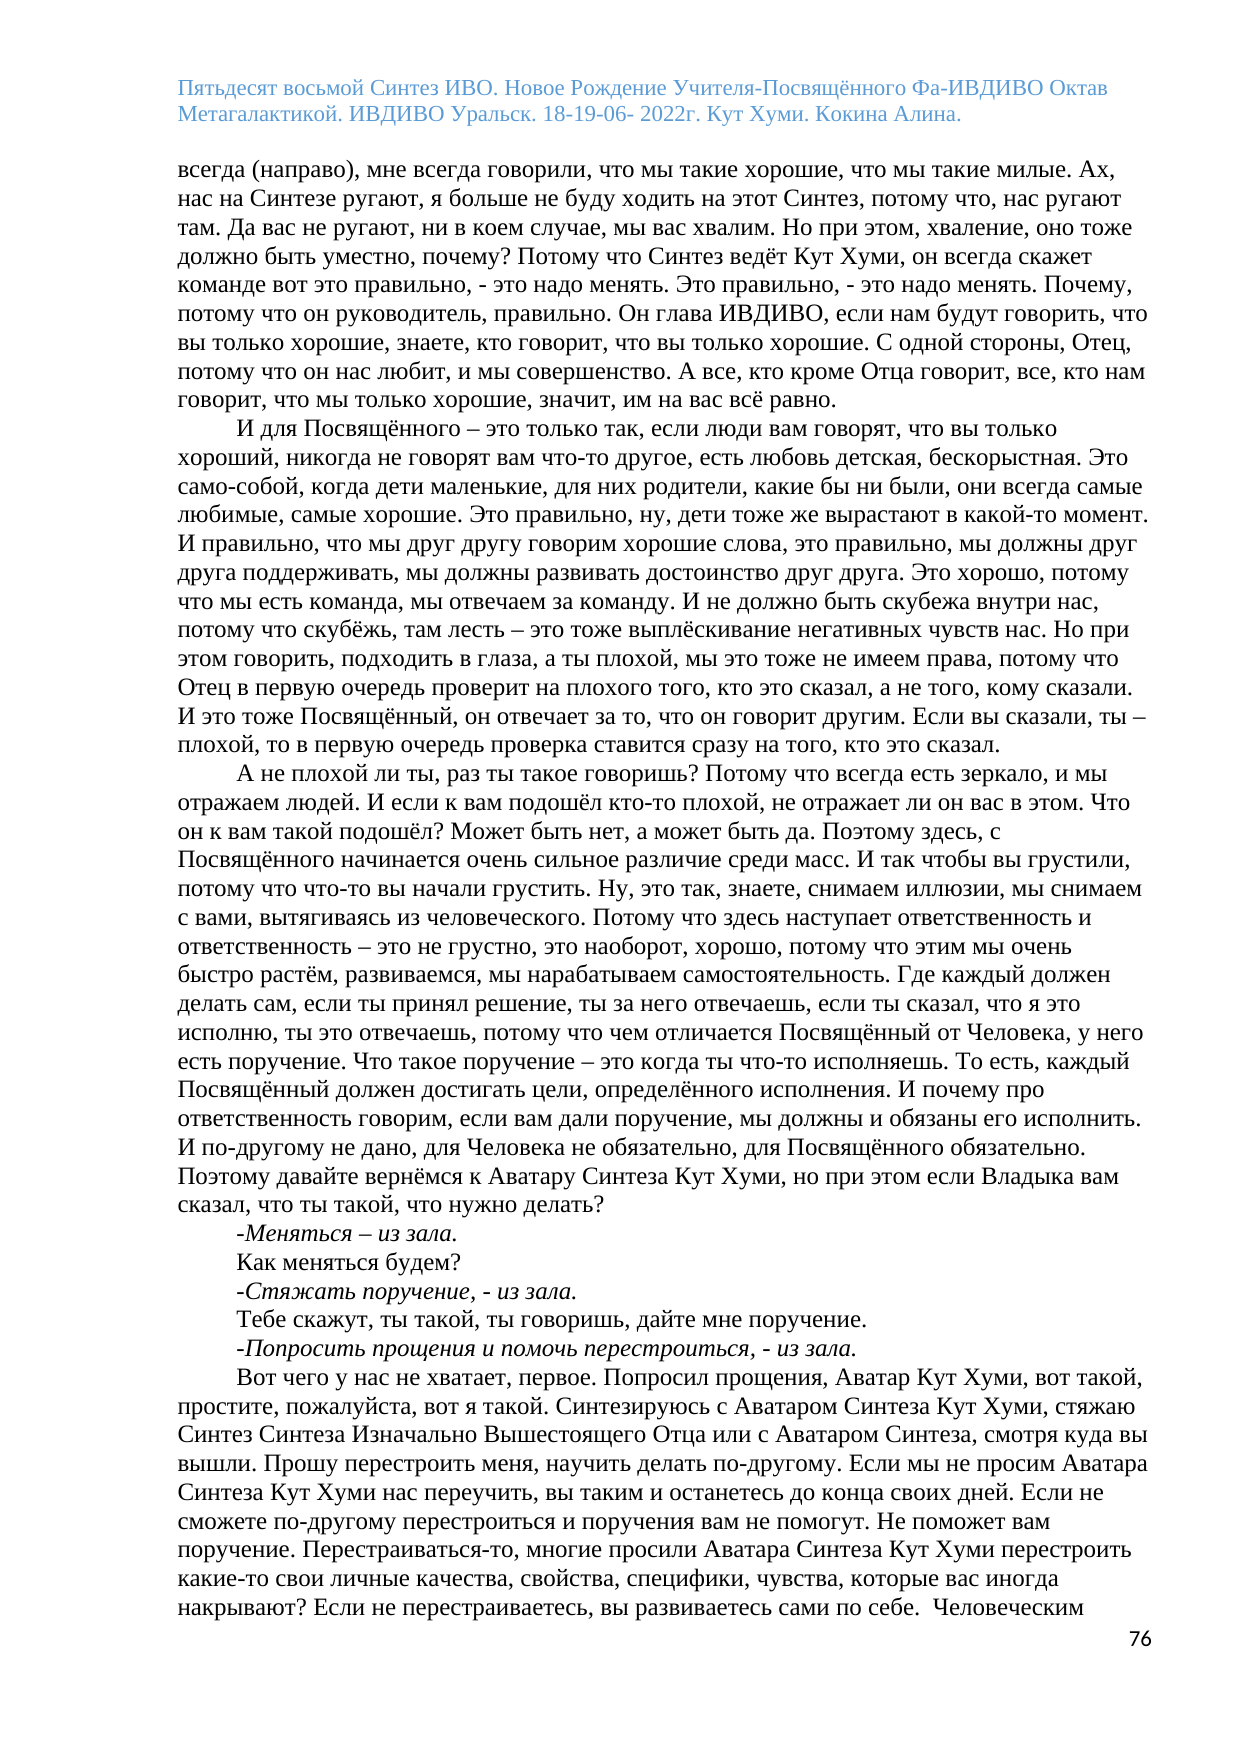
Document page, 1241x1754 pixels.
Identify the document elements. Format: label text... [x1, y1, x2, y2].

text А не плохой ли ты, раз ты такое говоришь? Потому что всегда есть зеркало, и мы отражаем людей. И если к вам подошёл кто-то плохой, не отражает ли он вас в этом. Что он к вам такой подошёл? Может быть нет, а может быть да. Поэтому здесь, с Посвящённого начинается очень сильное различие среди масс. И так чтобы вы грустили, потому что что-то вы начали грустить. Ну, это так, знаете, снимаем иллюзии, мы снимаем с вами, вытягиваясь из человеческого. Потому что здесь наступает ответственность и ответственность – это не грустно, это наоборот, хорошо, потому что этим мы очень быстро растём, развиваемся, мы нарабатываем самостоятельность. Где каждый должен делать сам, если ты принял решение, ты за него отвечаешь, если ты сказал, что я это исполню, ты это отвечаешь, потому что чем отличается Посвящённый от Человека, у него есть поручение. Что такое поручение – это когда ты что-то исполняешь. То есть, каждый Посвящённый должен достигать цели, определённого исполнения. И почему про ответственность говорим, если вам дали поручение, мы должны и обязаны его исполнить. И по-другому не дано, для Человека не обязательно, для Посвящённого обязательно. Поэтому давайте вернёмся к Аватару Синтеза Кут Хуми, но при этом если Владыка вам сказал, что ты такой, что нужно делать? [177, 758, 1152, 1218]
text -Меняться – из зала. [177, 1218, 1152, 1247]
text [177, 154, 1152, 413]
text -Стяжать поручение, - из зала. [177, 1276, 1152, 1304]
text Как меняться будем? [177, 1247, 1152, 1276]
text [177, 1362, 1152, 1621]
text Тебе скажут, ты такой, ты говоришь, дайте мне поручение. [177, 1304, 1152, 1333]
text И для Посвящённого – это только так, если люди вам говорят, что вы только хороший, никогда не говорят вам что-то другое, есть любовь детская, бескорыстная. Это само-собой, когда дети маленькие, для них родители, какие бы ни были, они всегда самые любимые, самые хорошие. Это правильно, ну, дети тоже же вырастают в какой-то момент. И правильно, что мы друг другу говорим хорошие слова, это правильно, мы должны друг друга поддерживать, мы должны развивать достоинство друг друга. Это хорошо, потому что мы есть команда, мы отвечаем за команду. И не должно быть скубежа внутри нас, потому что скубёжь, там лесть – это тоже выплёскивание негативных чувств нас. Но при этом говорить, подходить в глаза, а ты плохой, мы это тоже не имеем права, потому что Отец в первую очередь проверит на плохого того, кто это сказал, а не того, кому сказали. И это тоже Посвящённый, он отвечает за то, что он говорит другим. Если вы сказали, ты – плохой, то в первую очередь проверка ставится сразу на того, кто это сказал. [177, 413, 1152, 758]
text -Попросить прощения и помочь перестроиться, - из зала. [177, 1333, 1152, 1362]
